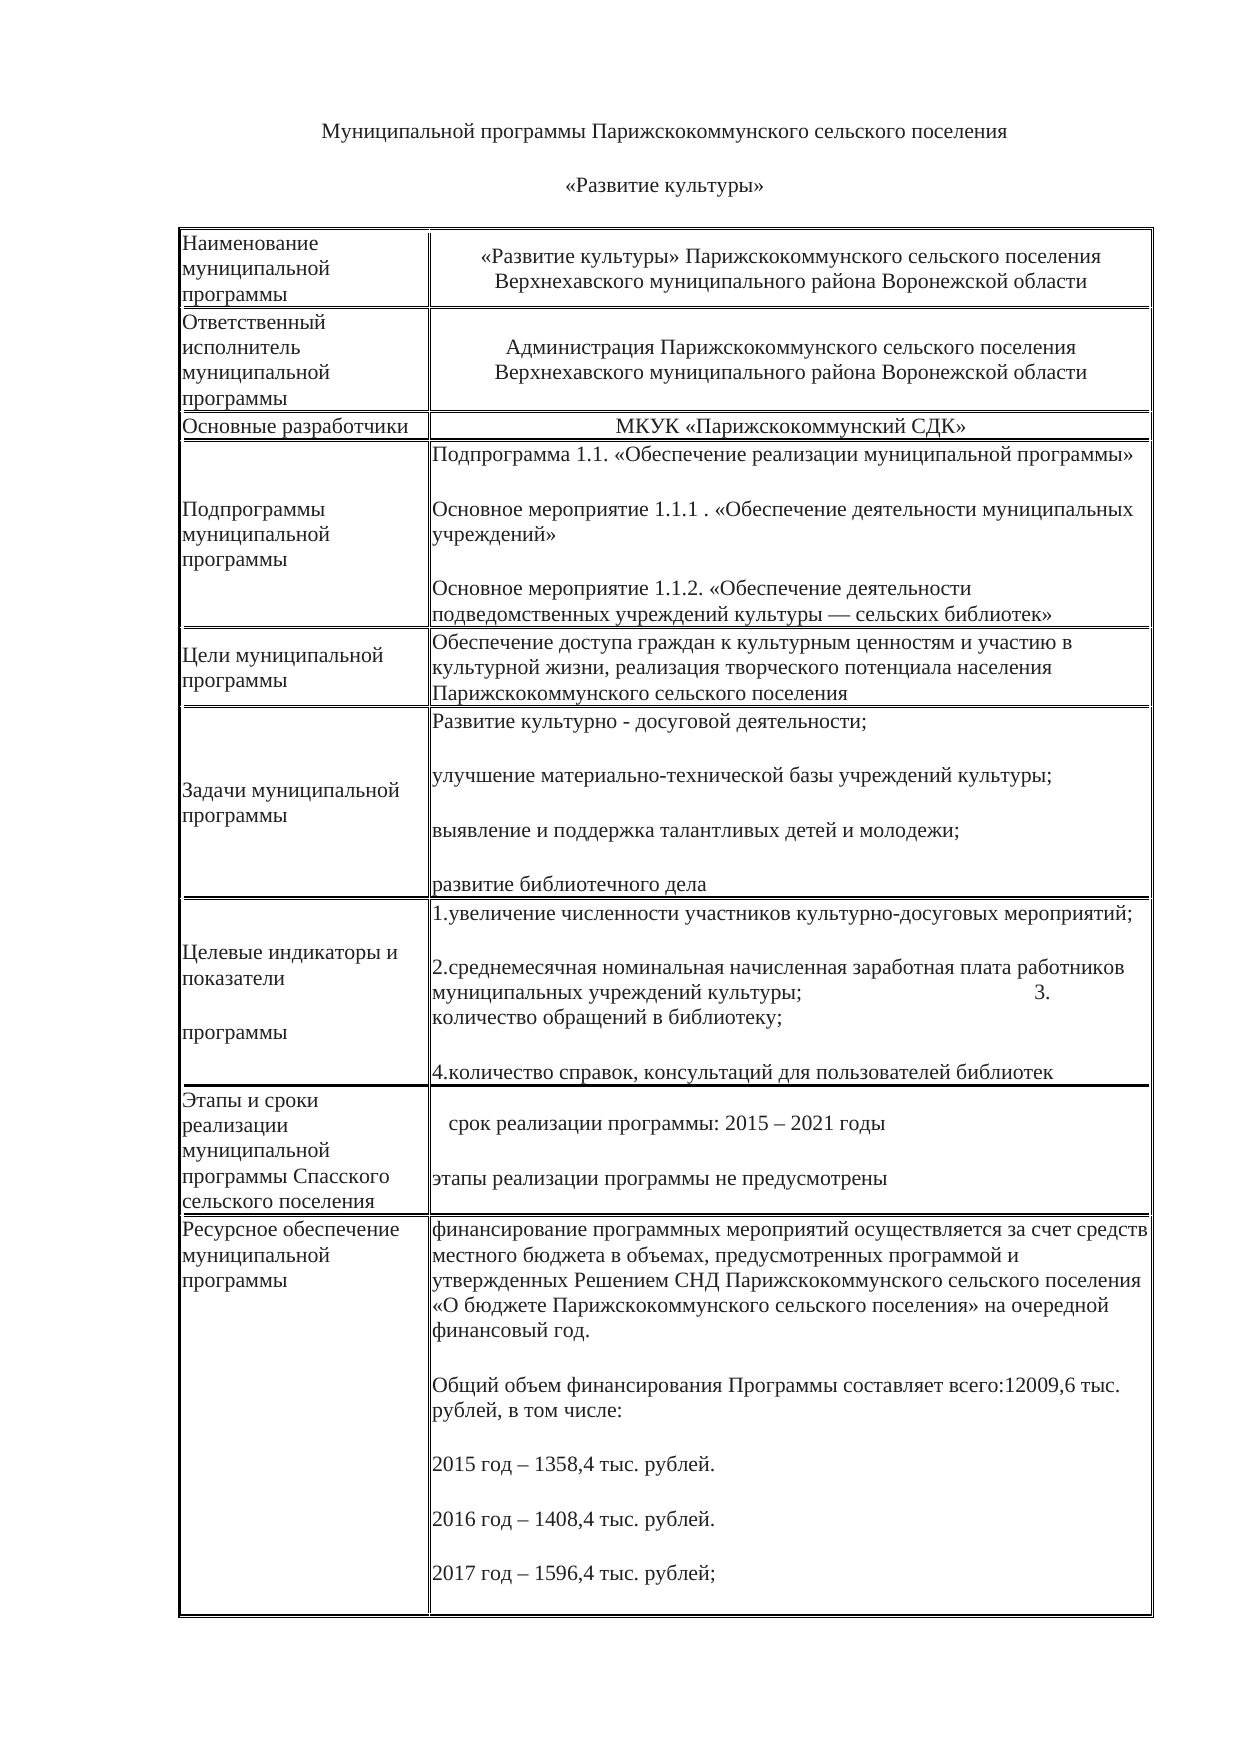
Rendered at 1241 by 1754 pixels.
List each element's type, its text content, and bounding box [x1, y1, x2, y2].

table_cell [181, 1213, 429, 1614]
table_cell Задачи муниципальной программы [180, 705, 429, 896]
text «Развитие культуры» [177, 172, 1152, 198]
table_cell Целевые индикаторы и показатели программы [181, 896, 428, 1084]
table_cell МКУК «Парижскокоммунский СДК» [430, 410, 1152, 438]
table_cell срок реализации программы: 2015 – 2021 годы этапы реализации программы не предусмотрены [431, 1084, 1151, 1213]
table_cell Развитие культурно - досуговой деятельности; улучшение материально-технической базы учреждений культуры; выявление и поддержка талантливых детей и молодежи; развитие библиотечного дела [430, 705, 1152, 896]
table_cell Этапы и сроки реализации муниципальной программы Спасского сельского поселения [181, 1084, 428, 1213]
table_cell 1.увеличение численности участников культурно-досуговых мероприятий; 2.среднемесячная номинальная начисленная заработная плата работников муниципальных учреждений культуры; 3. количество обращений в библиотеку; 4.количество справок, консультаций для пользователей библиотек [431, 896, 1151, 1084]
table_cell Цели муниципальной программы [180, 626, 429, 705]
table_cell Обеспечение доступа граждан к культурным ценностям и участию в культурной жизни, реализация творческого потенциала населения Парижскокоммунского сельского поселения [430, 626, 1152, 705]
table_cell Подпрограммы муниципальной программы [181, 438, 428, 626]
table_cell Ответственный исполнитель муниципальной программы [180, 306, 429, 410]
table_header «Развитие культуры» Парижскокоммунского сельского поселения Верхнехавского муниципального района Воронежской области [430, 230, 1151, 306]
table_cell Основные разработчики [180, 410, 429, 438]
table_cell Подпрограмма 1.1. «Обеспечение реализации муниципальной программы» Основное мероприятие 1.1.1 . «Обеспечение деятельности муниципальных учреждений» Основное мероприятие 1.1.2. «Обеспечение деятельности подведомственных учреждений культуры — сельских библиотек» [431, 438, 1151, 626]
text Муниципальной программы Парижскокоммунского сельского поселения [177, 118, 1152, 143]
table_header Наименование муниципальной программы [181, 230, 429, 306]
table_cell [430, 1213, 1151, 1614]
table_cell Администрация Парижскокоммунского сельского поселения Верхнехавского муниципального района Воронежской области [430, 306, 1152, 410]
